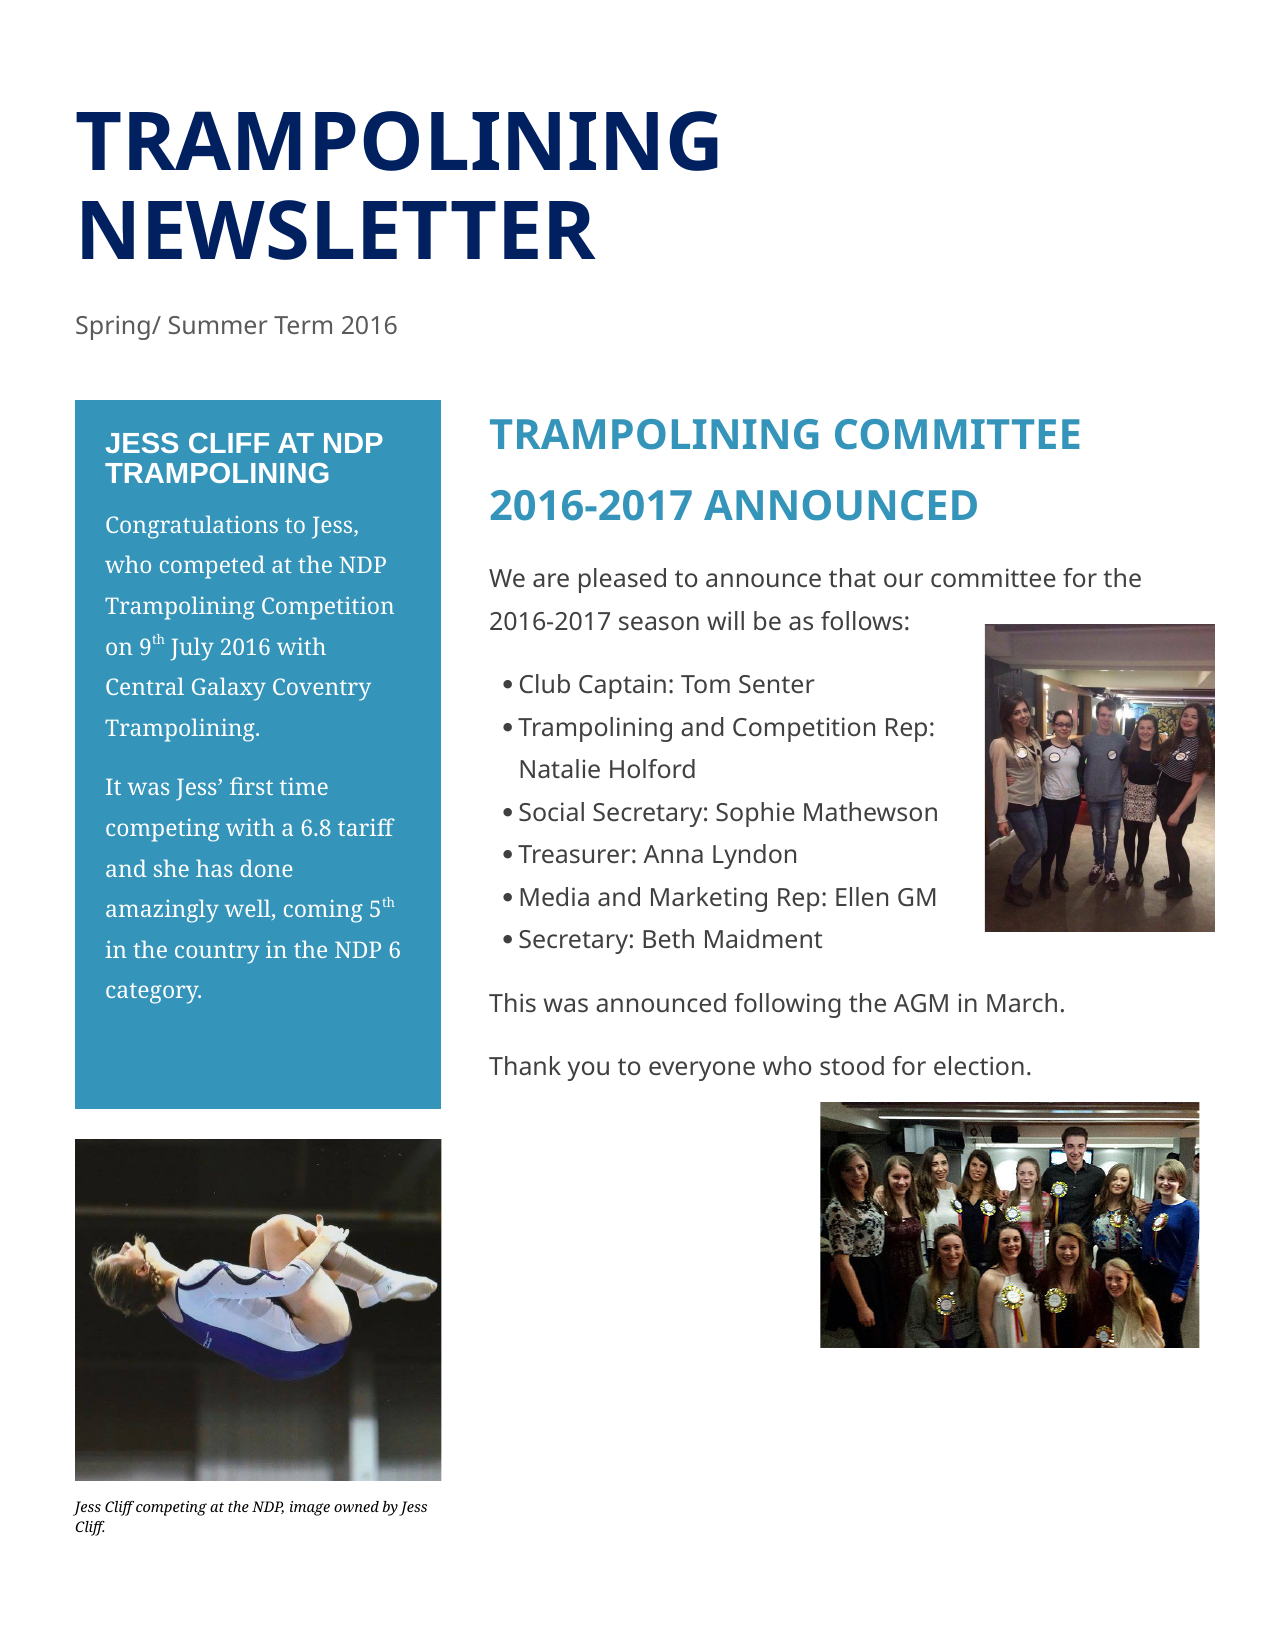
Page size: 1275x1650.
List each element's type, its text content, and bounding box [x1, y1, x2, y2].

picture [984, 624, 1215, 932]
picture [820, 1102, 1200, 1348]
title Trampolining Newsletter [75, 95, 1200, 283]
list Social Secretary: Sophie Mathewson [503, 794, 984, 828]
list Club Captain: Tom Senter [503, 667, 984, 701]
picture [75, 1139, 442, 1481]
list Treasurer: Anna Lyndon [503, 837, 984, 871]
list Media and Marketing Rep: Ellen GM [503, 879, 984, 913]
list Trampolining and Competition Rep: Natalie Holford [503, 709, 984, 786]
text Thank you to everyone who stood for election. [441, 1048, 1200, 1083]
subtitle TRAMPOLINING COMMITTEE 2016-2017 ANNOUNCED [441, 404, 1200, 532]
text We are pleased to announce that our committee for the 2016-2017 season will be as follows: [441, 561, 1200, 638]
list Secretary: Beth Maidment [503, 922, 1200, 956]
text This was announced following the AGM in March. [441, 985, 1200, 1019]
subtitle Spring/ Summer Term 2016 [75, 308, 1200, 342]
